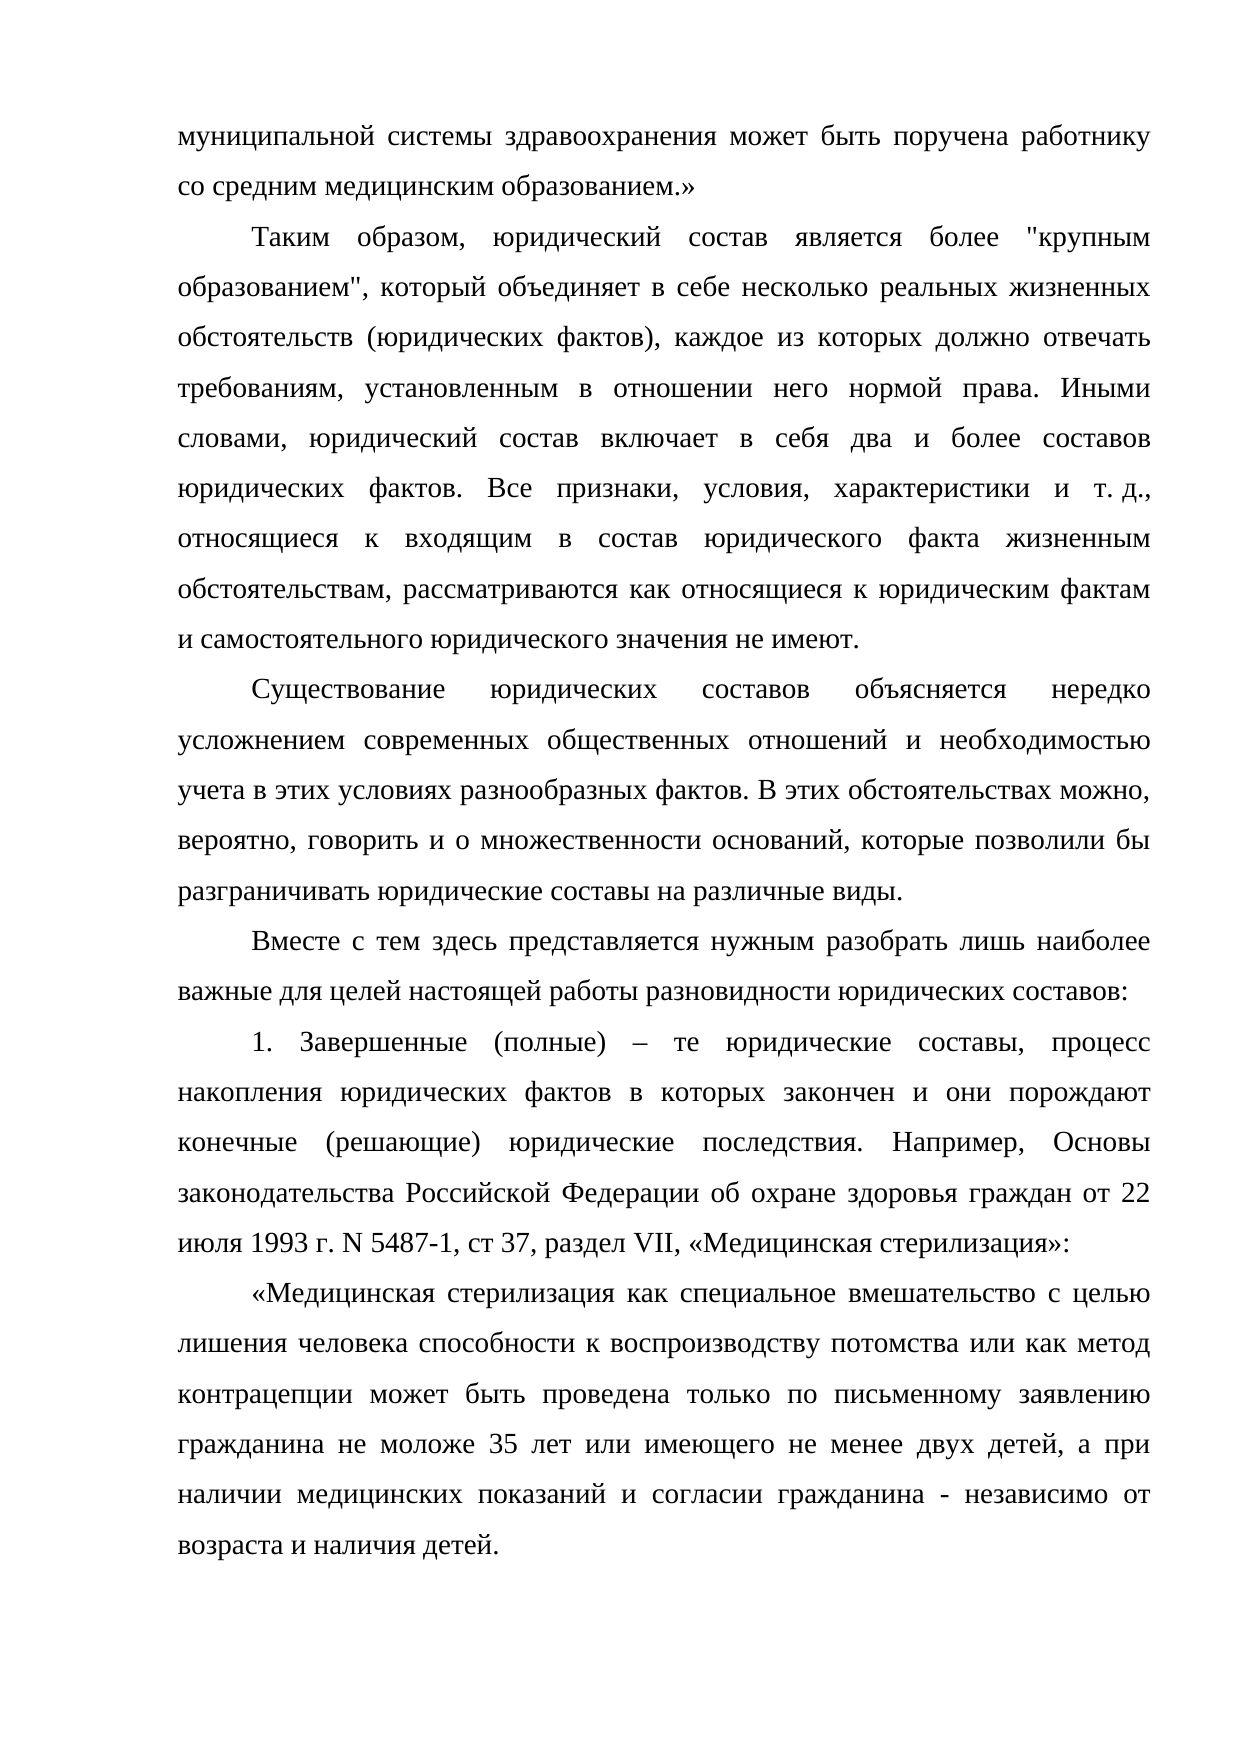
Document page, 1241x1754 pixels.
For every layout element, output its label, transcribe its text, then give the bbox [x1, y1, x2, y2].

text Таким образом, юридический состав является более "крупным образованием", который объединяет в себе несколько реальных жизненных обстоятельств (юридических фактов), каждое из которых должно отвечать требованиям, установленным в отношении него нормой права. Иными словами, юридический состав включает в себя два и более составов юридических фактов. Все признаки, условия, характеристики и т. д., относящиеся к входящим в состав юридического факта жизненным обстоятельствам, рассматриваются как относящиеся к юридическим фактам и самостоятельного юридического значения не имеют. [177, 219, 1152, 655]
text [177, 118, 1152, 202]
text 1. Завершенные (полные) – те юридические составы, процесс накопления юридических фактов в которых закончен и они порождают конечные (решающие) юридические последствия. Например, Основы законодательства Российской Федерации об охране здоровья граждан от 22 июля . N 5487-1, ст 37, раздел VII, «Медицинская стерилизация»: [177, 1024, 1152, 1258]
text Существование юридических составов объясняется нередко усложнением современных общественных отношений и необходимостью учета в этих условиях разнообразных фактов. В этих обстоятельствах можно, вероятно, говорить и о множественности оснований, которые позволили бы разграничивать юридические составы на различные виды. [177, 672, 1152, 906]
text «Медицинская стерилизация как специальное вмешательство с целью лишения человека способности к воспроизводству потомства или как метод контрацепции может быть проведена только по письменному заявлению гражданина не моложе 35 лет или имеющего не менее двух детей, а при наличии медицинских показаний и согласии гражданина - независимо от возраста и наличия детей. [177, 1275, 1152, 1560]
text Вместе с тем здесь представляется нужным разобрать лишь наиболее важные для целей настоящей работы разновидности юридических составов: [177, 923, 1152, 1007]
